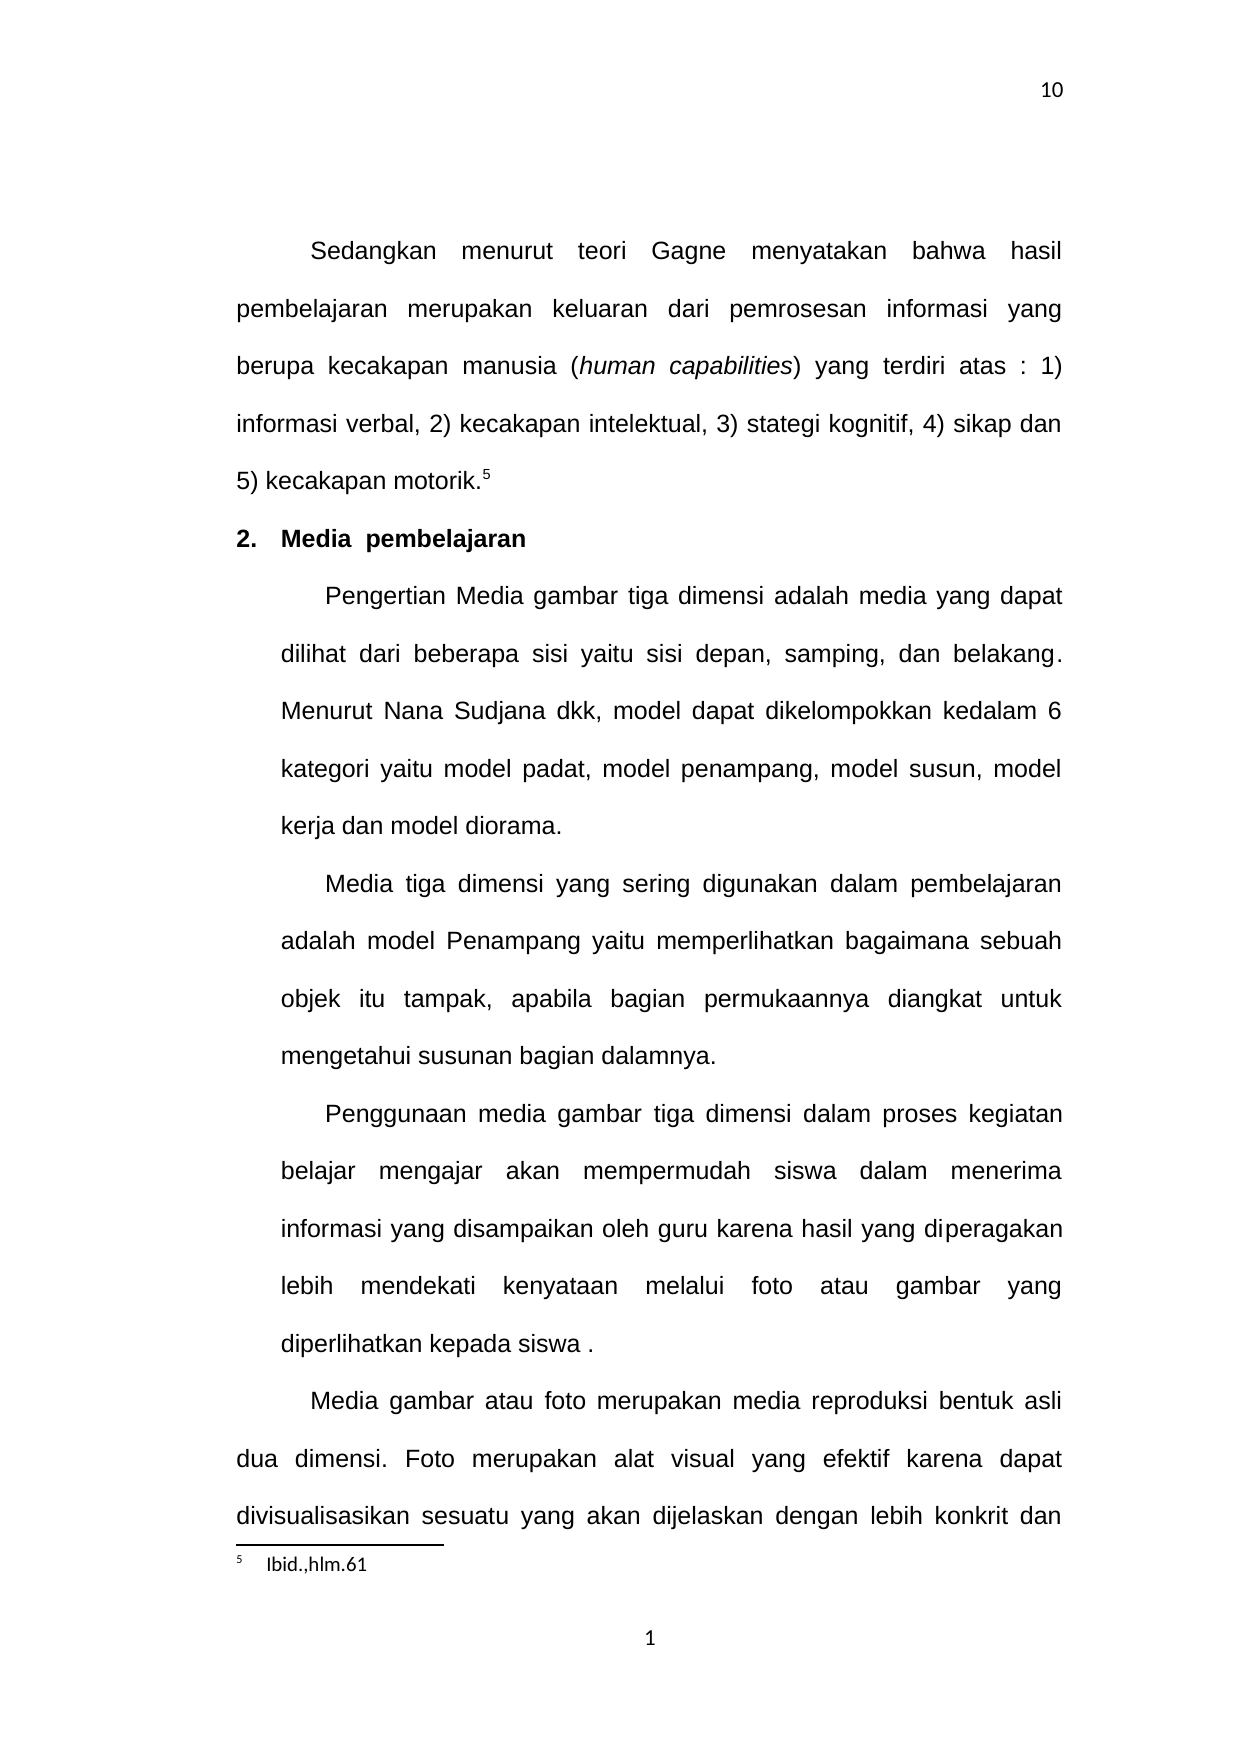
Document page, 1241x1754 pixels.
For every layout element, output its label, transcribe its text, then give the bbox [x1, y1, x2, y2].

text Penggunaan media gambar tiga dimensi dalam proses kegiatan belajar mengajar akan mempermudah siswa dalam menerima informasi yang disampaikan oleh guru karena hasil yang diperagakan lebih mendekati kenyataan melalui foto atau gambar yang diperlihatkan kepada siswa . [281, 1099, 1063, 1357]
text Media tiga dimensi yang sering digunakan dalam pembelajaran adalah model Penampang yaitu memperlihatkan bagaimana sebuah objek itu tampak, apabila bagian permukaannya diangkat untuk mengetahui susunan bagian dalamnya. [281, 869, 1063, 1070]
list Media pembelajaran [236, 524, 1063, 552]
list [236, 1386, 1063, 1530]
text Pengertian Media gambar tiga dimensi adalah media yang dapat dilihat dari beberapa sisi yaitu sisi depan, samping, dan belakang. Menurut Nana Sudjana dkk, model dapat dikelompokkan kedalam 6 kategori yaitu model padat, model penampang, model susun, model kerja dan model diorama. [281, 581, 1063, 840]
list Sedangkan menurut teori Gagne menyatakan bahwa hasil pembelajaran merupakan keluaran dari pemrosesan informasi yang berupa kecakapan manusia (human capabilities) yang terdiri atas : 1) informasi verbal, 2) kecakapan intelektual, 3) stategi kognitif, 4) sikap dan 5) kecakapan motorik. [236, 236, 1063, 495]
